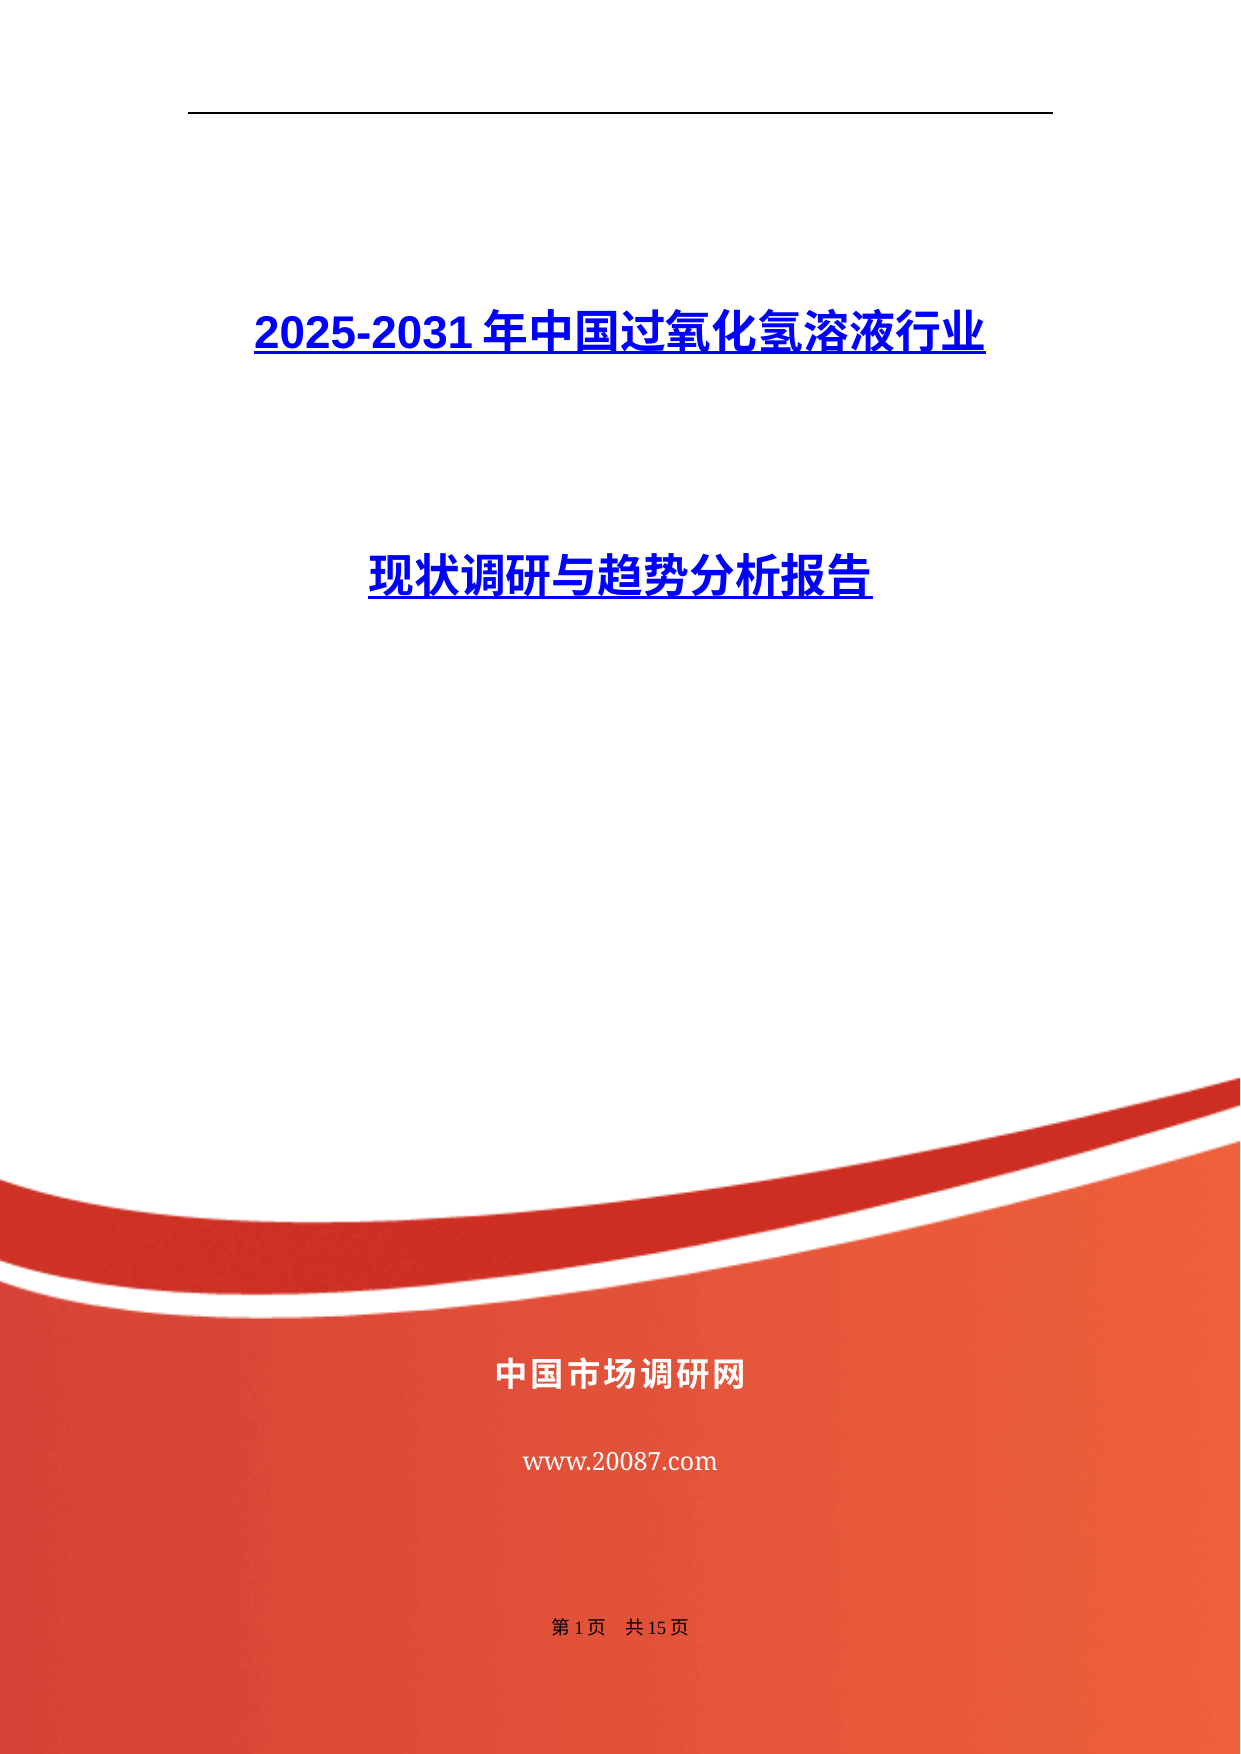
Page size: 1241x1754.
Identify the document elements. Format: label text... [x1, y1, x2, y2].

picture [0, 1006, 1241, 1754]
subtitle 中国市场调研网 [187, 1339, 1053, 1404]
table_header 2025-2031年中国过氧化氢溶液行业现状调研与趋势分析报告 [188, 207, 1053, 773]
text www.20087.com [187, 1428, 1053, 1493]
